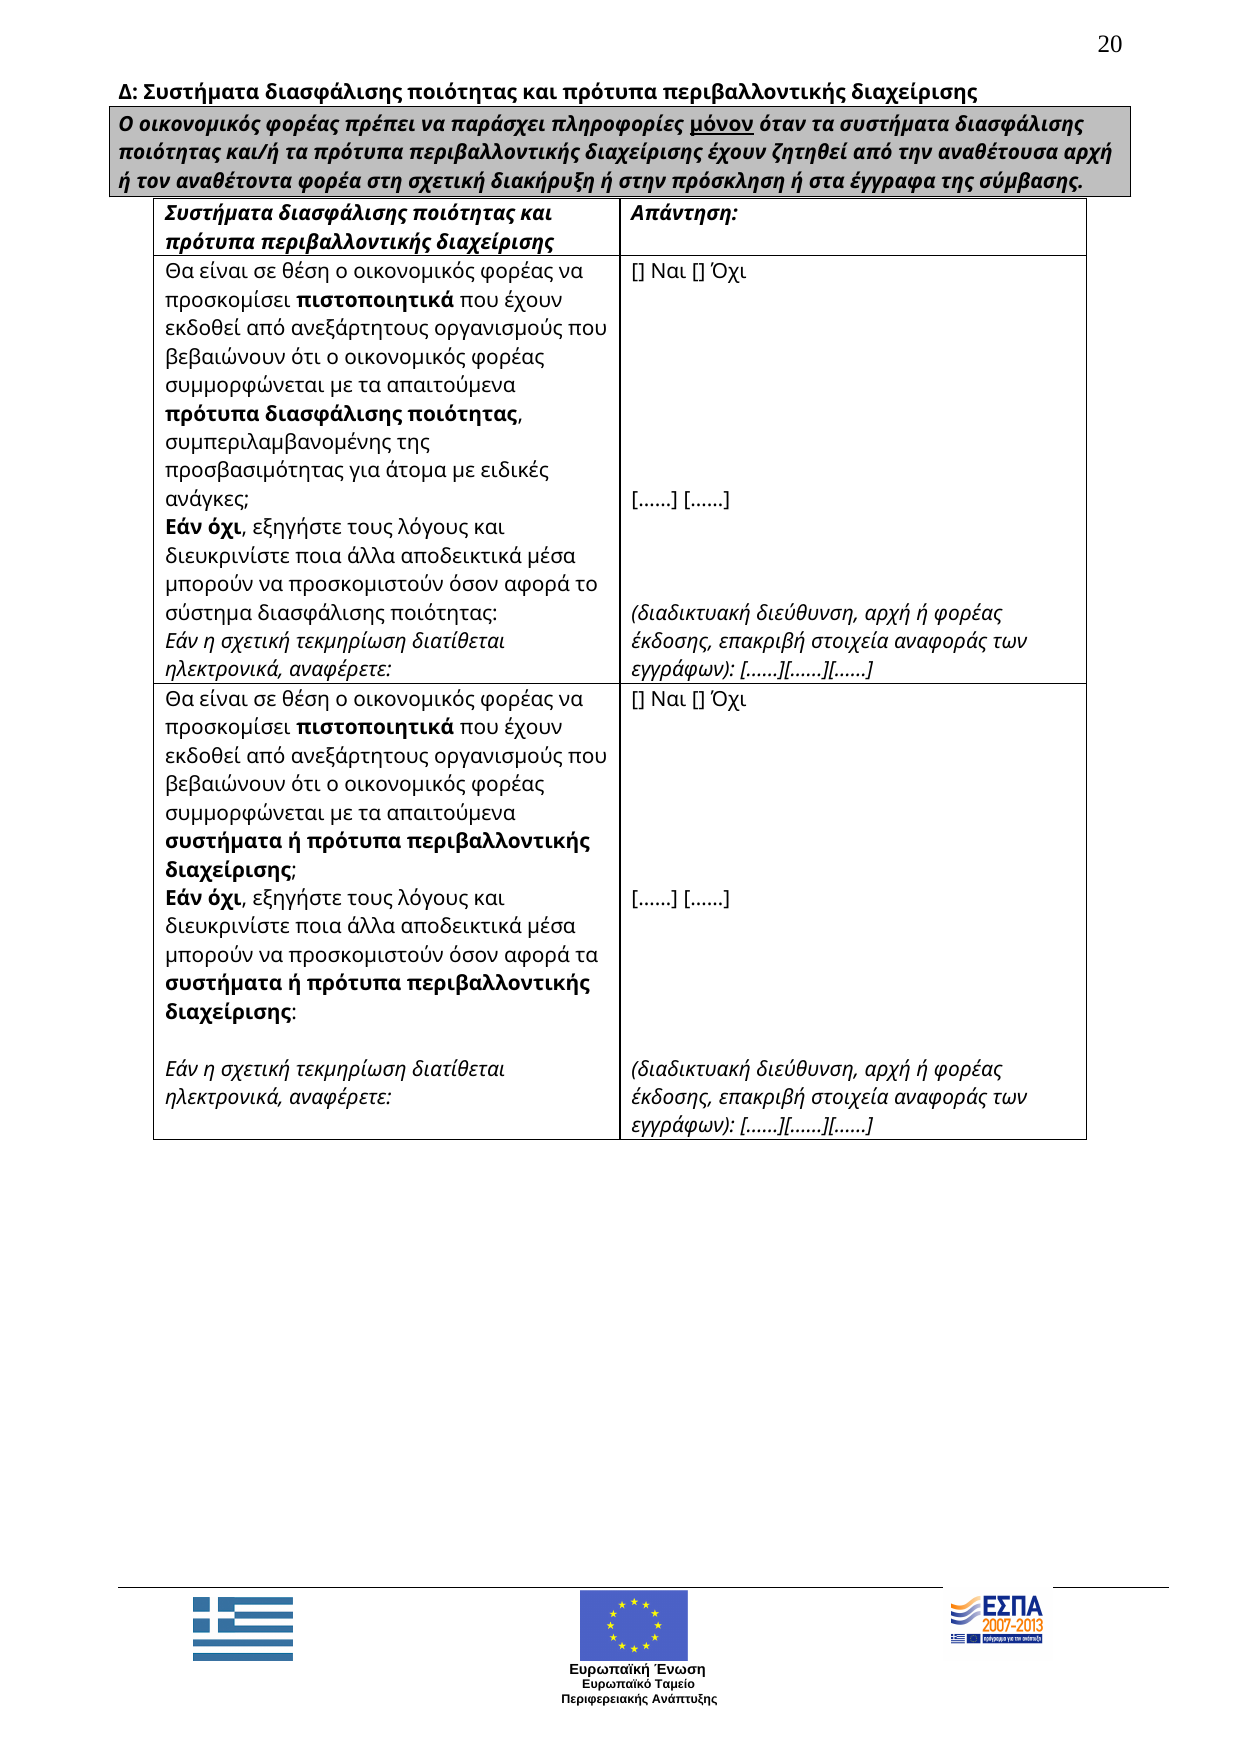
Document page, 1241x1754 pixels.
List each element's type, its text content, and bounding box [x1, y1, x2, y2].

table_header Συστήματα διασφάλισης ποιότητας και πρότυπα περιβαλλοντικής διαχείρισης [154, 199, 619, 255]
picture [193, 1597, 293, 1652]
table_cell Θα είναι σε θέση ο οικονομικός φορέας να προσκομίσει πιστοποιητικά που έχουν εκδοθεί από ανεξάρτητους οργανισμούς που βεβαιώνουν ότι ο οικονομικός φορέας συμμορφώνεται με τα απαιτούμενα πρότυπα διασφάλισης ποιότητας, συμπεριλαμβανομένης της προσβασιμότητας για άτομα με ειδικές ανάγκες; Εάν όχι, εξηγήστε τους λόγους και διευκρινίστε ποια άλλα αποδεικτικά μέσα μπορούν να προσκομιστούν όσον αφορά το σύστημα διασφάλισης ποιότητας: Εάν η σχετική τεκμηρίωση διατίθεται ηλεκτρονικά, αναφέρετε: [154, 256, 619, 683]
table_cell [] Ναι [] Όχι [……] [……] (διαδικτυακή διεύθυνση, αρχή ή φορέας έκδοσης, επακριβή στοιχεία αναφοράς των εγγράφων): [……][……][……] [621, 684, 1086, 1139]
table_header Απάντηση: [621, 199, 1086, 255]
picture [580, 1590, 688, 1661]
table_cell Θα είναι σε θέση ο οικονομικός φορέας να προσκομίσει πιστοποιητικά που έχουν εκδοθεί από ανεξάρτητους οργανισμούς που βεβαιώνουν ότι ο οικονομικός φορέας συμμορφώνεται με τα απαιτούμενα συστήματα ή πρότυπα περιβαλλοντικής διαχείρισης; Εάν όχι, εξηγήστε τους λόγους και διευκρινίστε ποια άλλα αποδεικτικά μέσα μπορούν να προσκομιστούν όσον αφορά τα συστήματα ή πρότυπα περιβαλλοντικής διαχείρισης: Εάν η σχετική τεκμηρίωση διατίθεται ηλεκτρονικά, αναφέρετε: [154, 684, 619, 1139]
picture [193, 1655, 293, 1661]
table_cell [] Ναι [] Όχι [……] [……] (διαδικτυακή διεύθυνση, αρχή ή φορέας έκδοσης, επακριβή στοιχεία αναφοράς των εγγράφων): [……][……][……] [621, 256, 1086, 683]
text Δ: Συστήματα διασφάλισης ποιότητας και πρότυπα περιβαλλοντικής διαχείρισης [118, 77, 1122, 106]
picture [943, 1587, 1053, 1661]
text Ο οικονομικός φορέας πρέπει να παράσχει πληροφορίες μόνον όταν τα συστήματα διασφάλισης ποιότητας και/ή τα πρότυπα περιβαλλοντικής διαχείρισης έχουν ζητηθεί από την αναθέτουσα αρχή ή τον αναθέτοντα φορέα στη σχετική διακήρυξη ή στην πρόσκληση ή στα έγγραφα της σύμβασης. [110, 107, 1130, 196]
